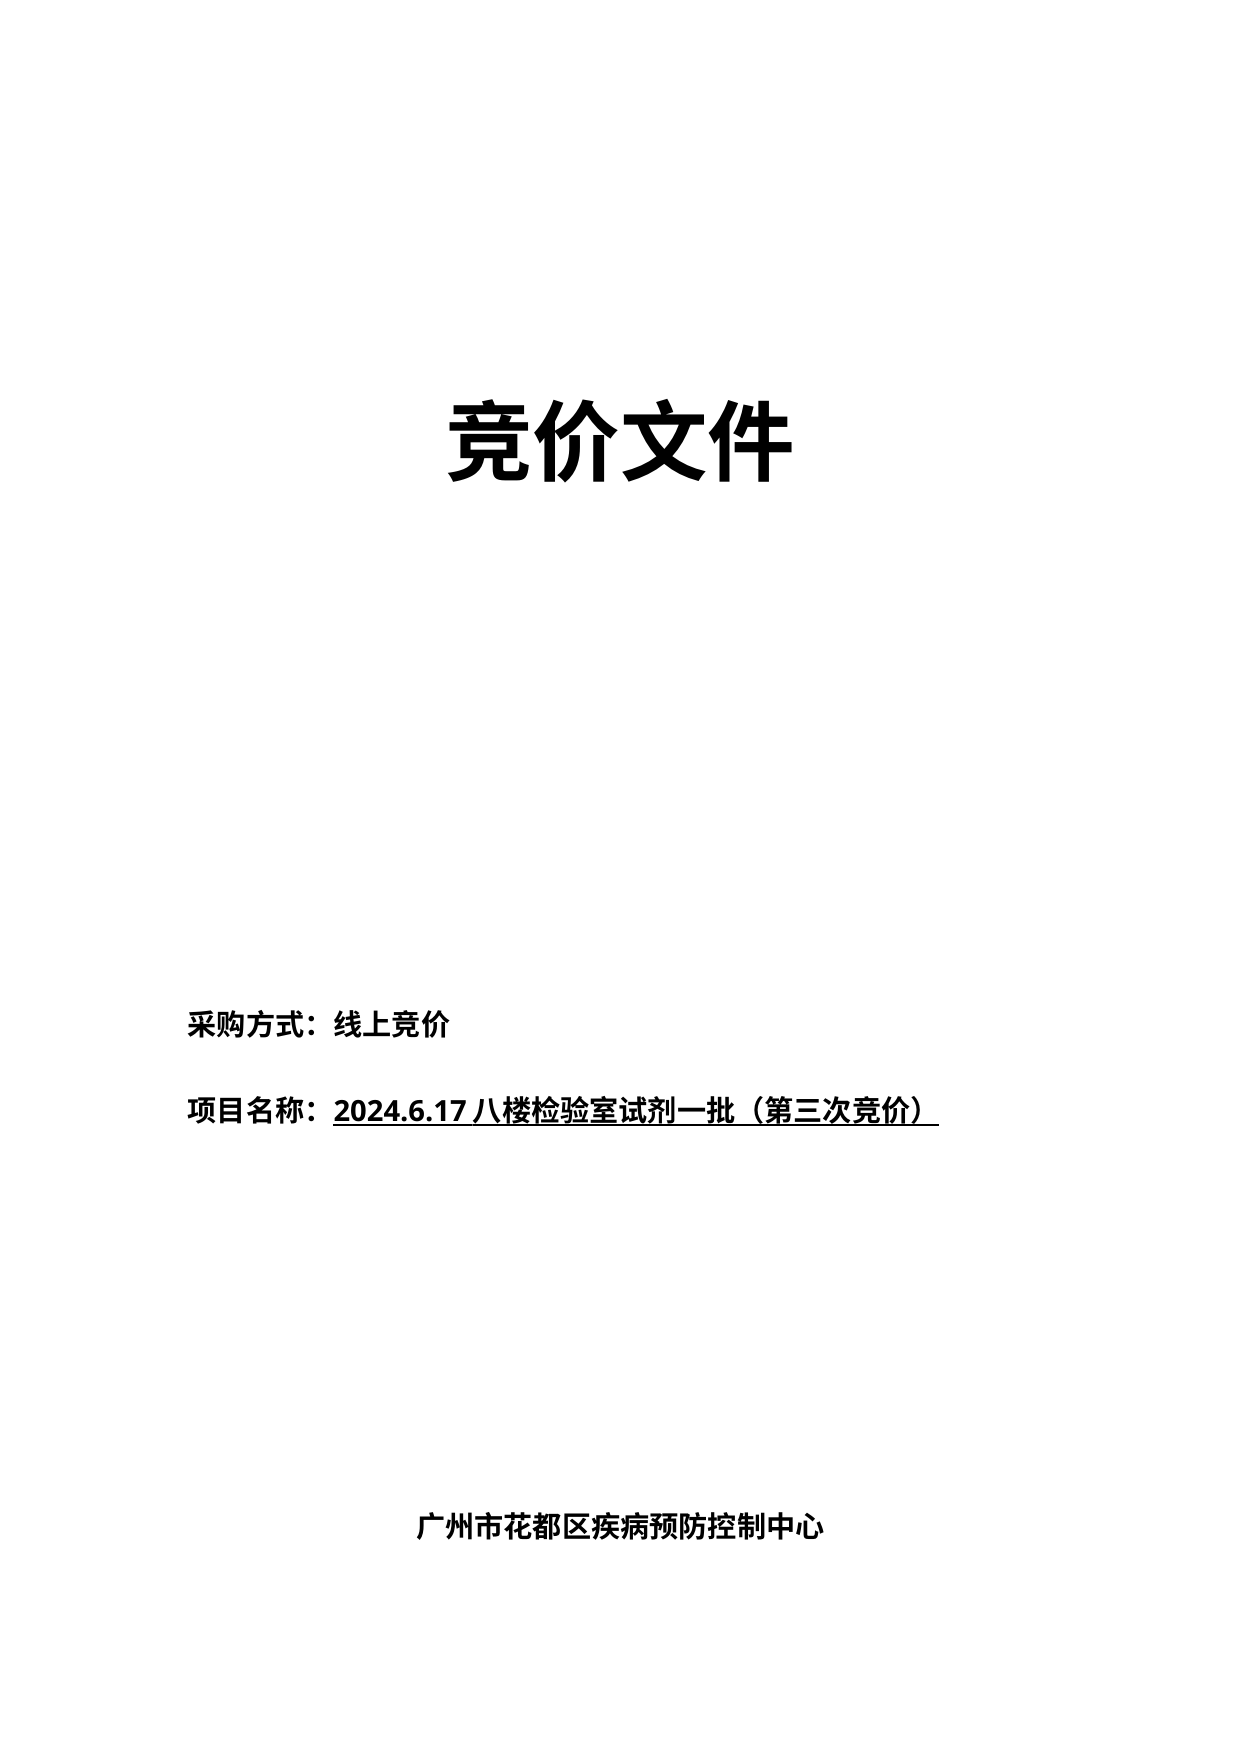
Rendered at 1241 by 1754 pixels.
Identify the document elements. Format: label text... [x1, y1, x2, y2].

text 采购方式：线上竞价 [187, 990, 1053, 1055]
text 广州市花都区疾病预防控制中心 [187, 1504, 1053, 1546]
text 竞价文件 [187, 373, 1053, 500]
text 项目名称：2024.6.17八楼检验室试剂一批（第三次竞价） [187, 1076, 1053, 1141]
